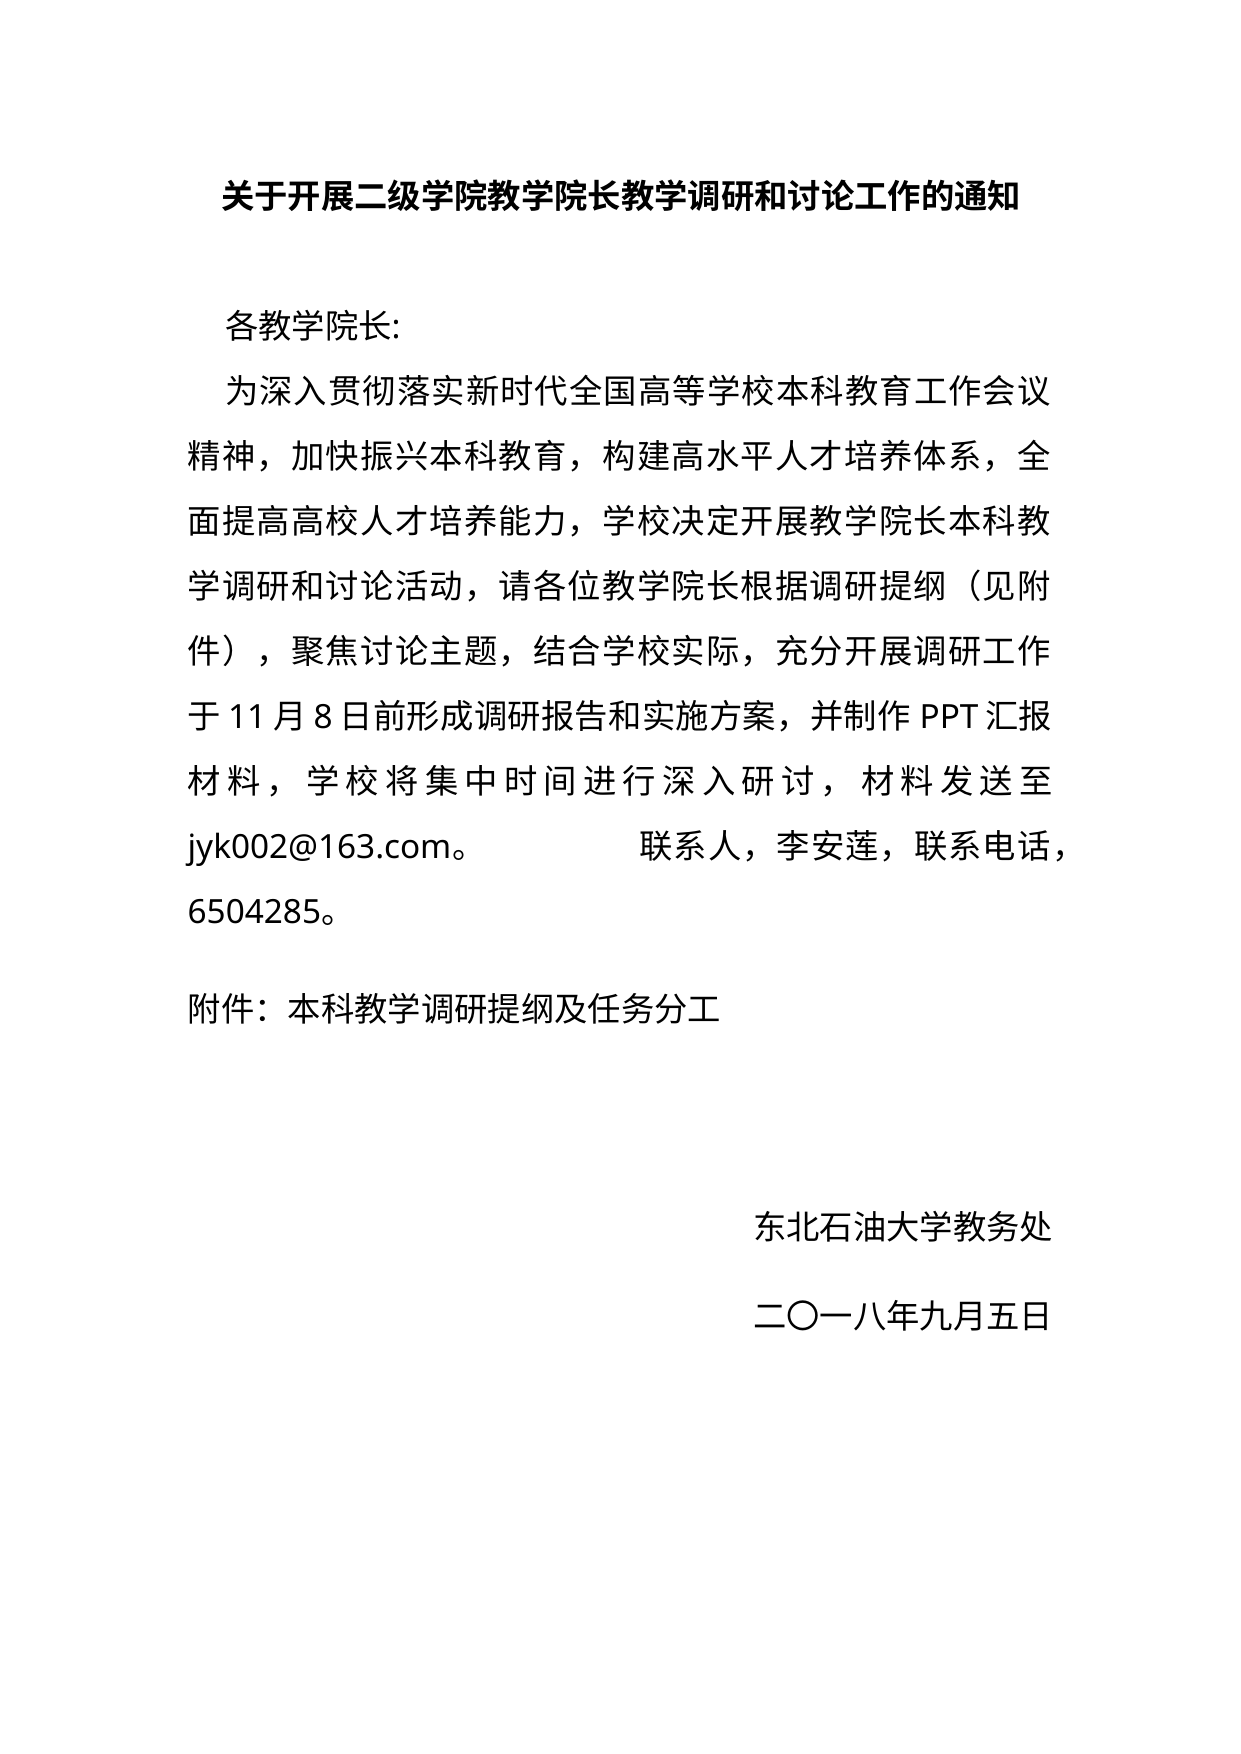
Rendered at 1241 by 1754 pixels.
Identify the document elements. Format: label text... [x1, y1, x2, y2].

text 各教学院长: [187, 292, 1053, 357]
text 二〇一八年九月五日 [187, 1281, 1053, 1346]
text 东北石油大学教务处 [187, 1192, 1053, 1257]
text 为深入贯彻落实新时代全国高等学校本科教育工作会议精神，加快振兴本科教育，构建高水平人才培养体系，全面提高高校人才培养能力，学校决定开展教学院长本科教学调研和讨论活动，请各位教学院长根据调研提纲（见附件），聚焦讨论主题，结合学校实际，充分开展调研工作，于11月8日前形成调研报告和实施方案，并制作PPT汇报材料，学校将集中时间进行深入研讨，材料发送至jyk002@163.com。 联系人，李安莲，联系电话，6504285。 [187, 357, 1053, 942]
text 关于开展二级学院教学院长教学调研和讨论工作的通知 [187, 162, 1053, 227]
text 附件：本科教学调研提纲及任务分工 [187, 974, 1053, 1039]
